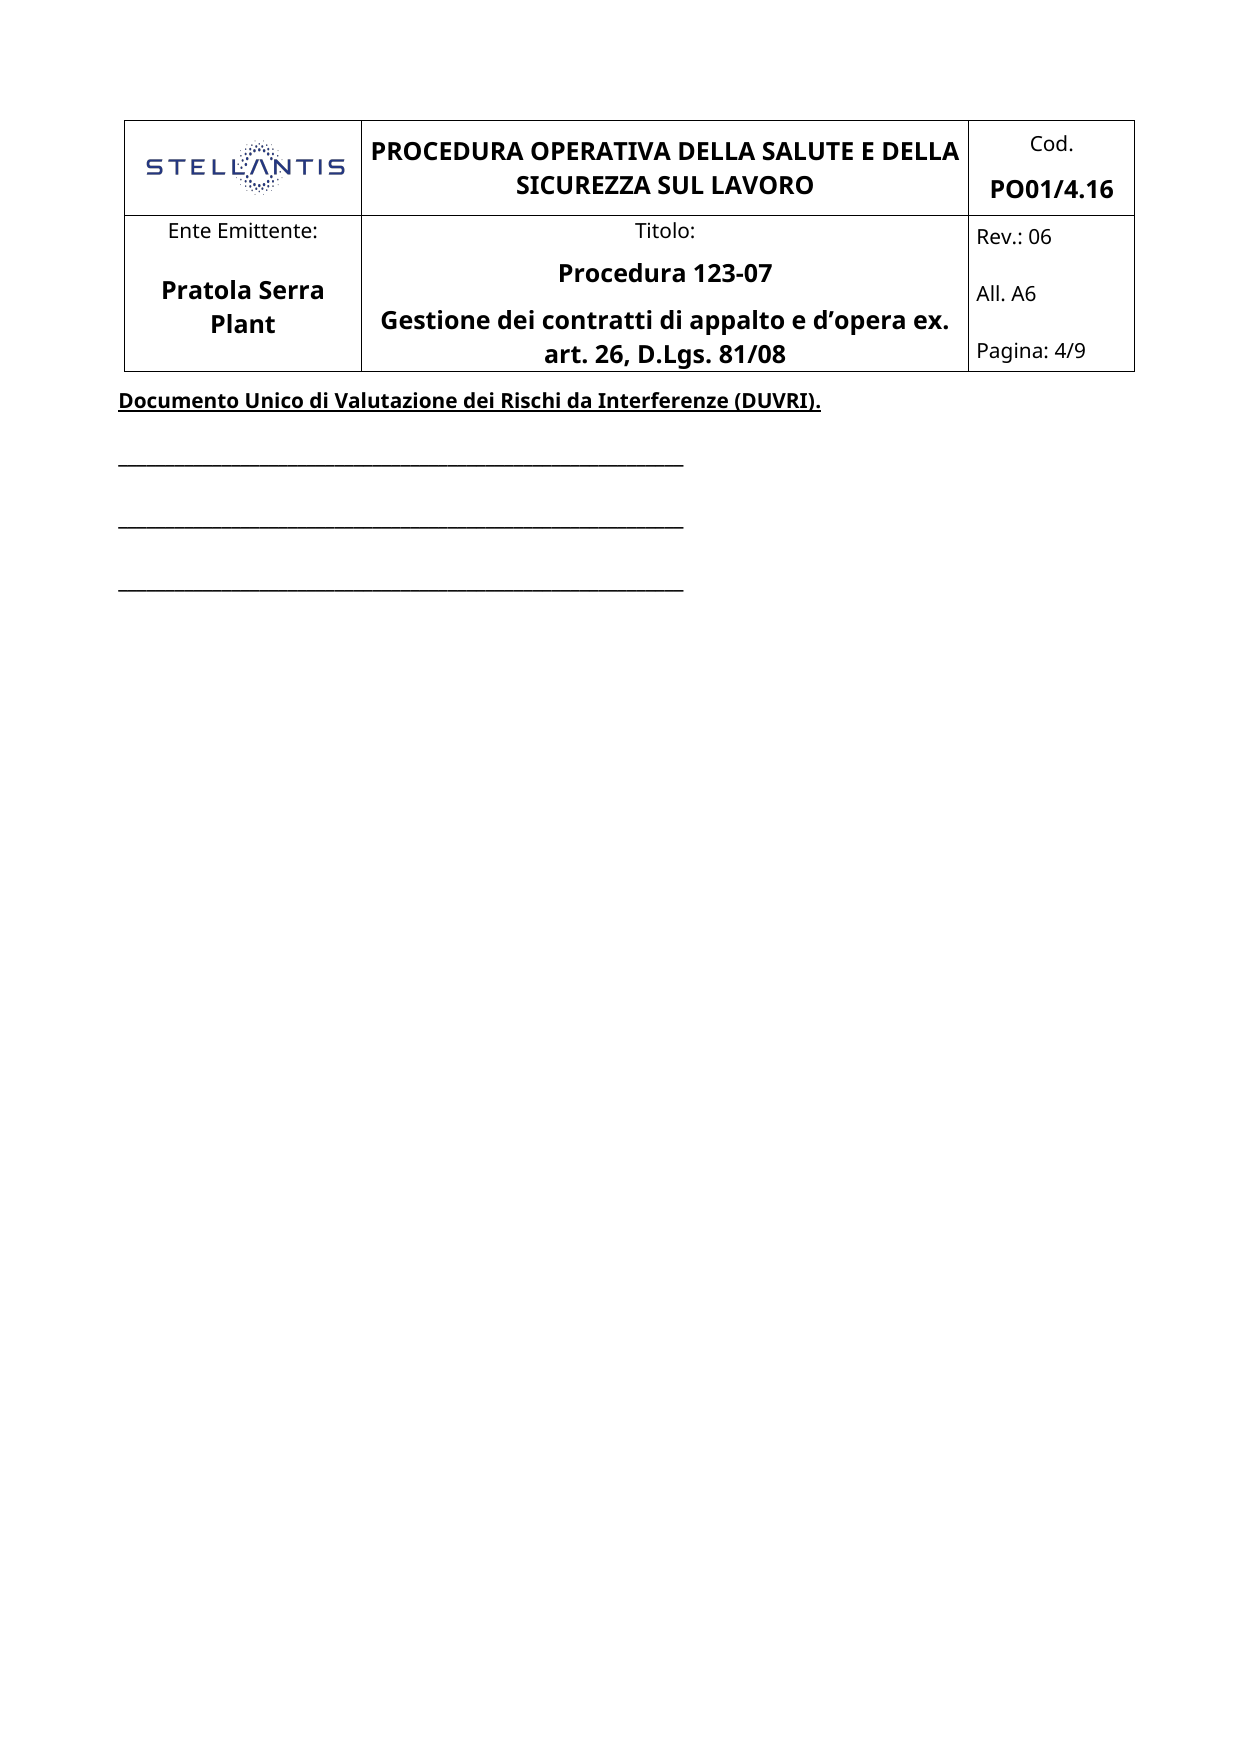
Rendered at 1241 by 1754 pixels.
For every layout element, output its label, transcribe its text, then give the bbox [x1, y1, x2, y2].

text ____________________________________________________________ [118, 438, 1122, 470]
text ____________________________________________________________ [118, 563, 1122, 595]
picture [131, 121, 360, 215]
text ____________________________________________________________ [118, 501, 1122, 532]
